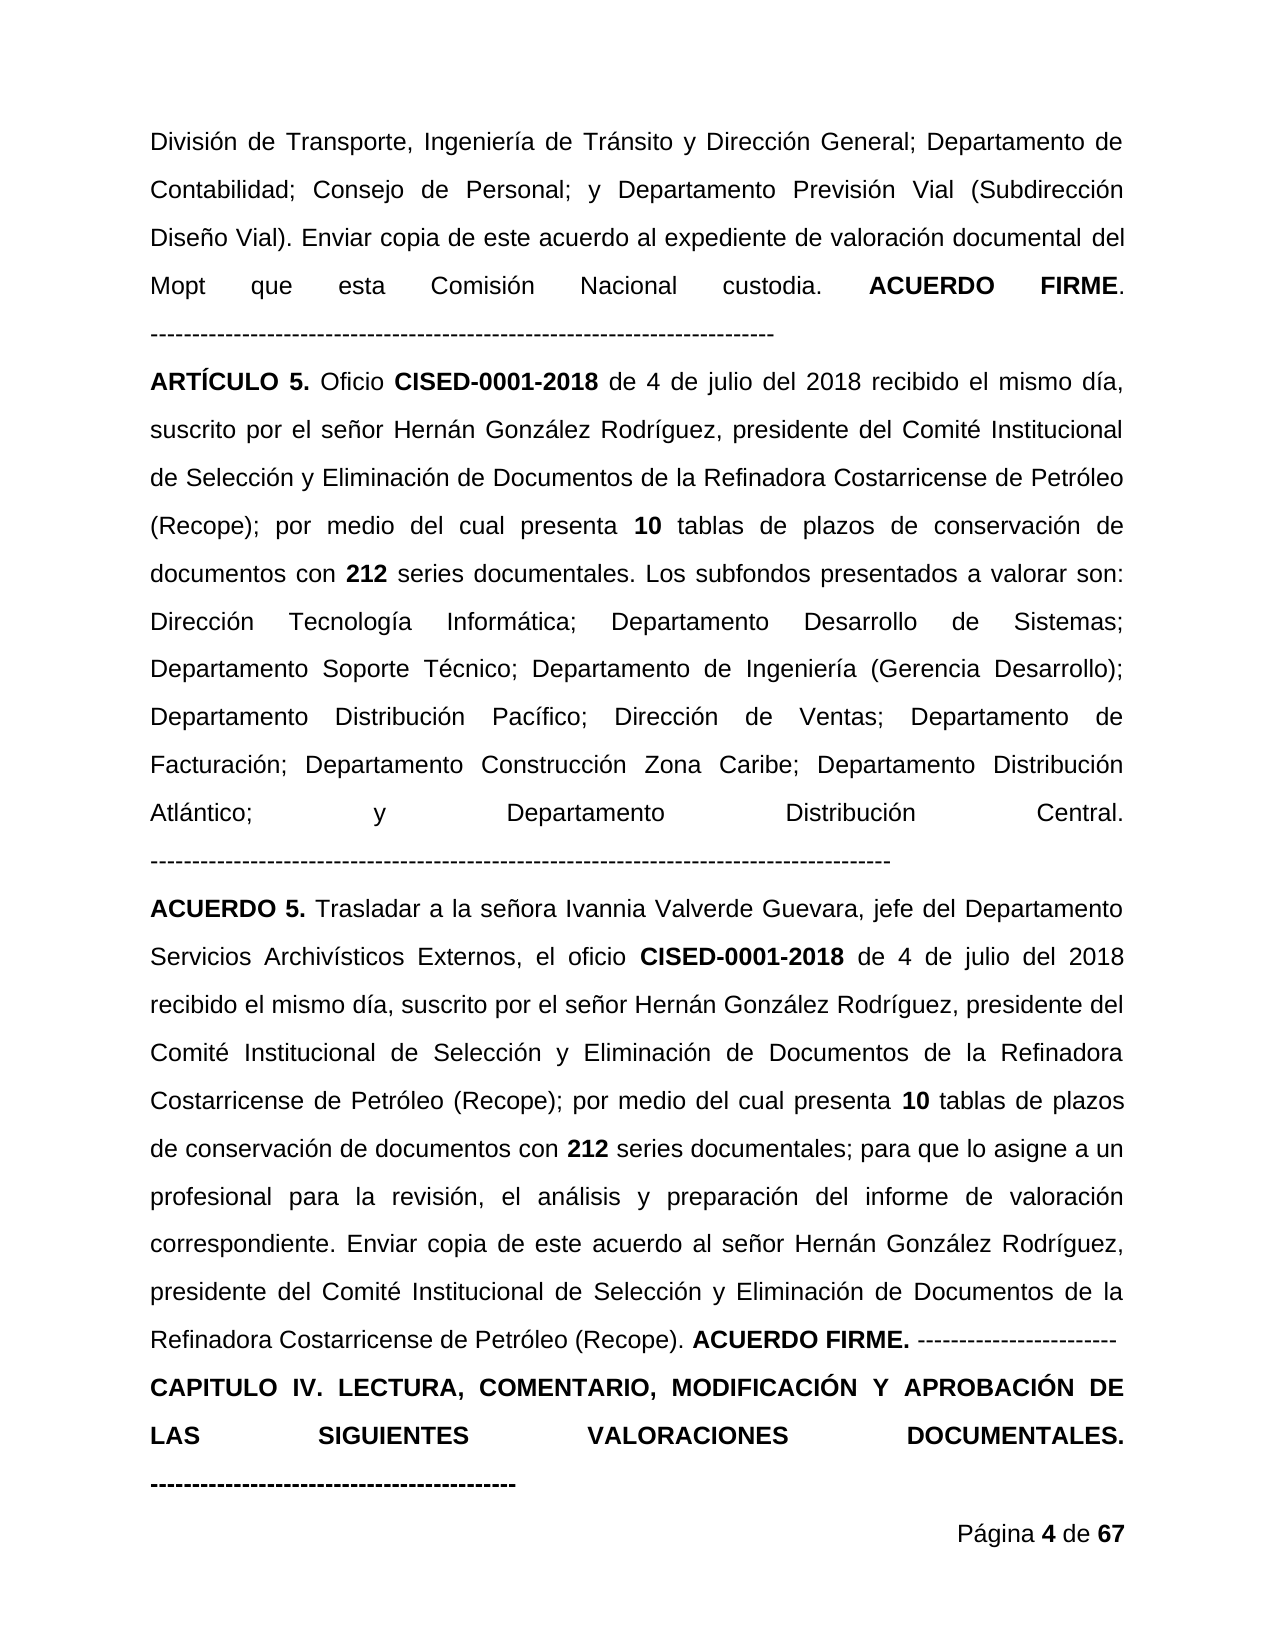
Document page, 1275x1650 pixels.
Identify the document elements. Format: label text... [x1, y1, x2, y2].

text ACUERDO 5. Trasladar a la señora Ivannia Valverde Guevara, jefe del Departamento Servicios Archivísticos Externos, el oficio CISED-0001-2018 de 4 de julio del 2018 recibido el mismo día, suscrito por el señor Hernán González Rodríguez, presidente del Comité Institucional de Selección y Eliminación de Documentos de la Refinadora Costarricense de Petróleo (Recope); por medio del cual presenta 10 tablas de plazos de conservación de documentos con 212 series documentales; para que lo asigne a un profesional para la revisión, el análisis y preparación del informe de valoración correspondiente. Enviar copia de este acuerdo al señor Hernán González Rodríguez, presidente del Comité Institucional de Selección y Eliminación de Documentos de la Refinadora Costarricense de Petróleo (Recope). ACUERDO FIRME. ------------------------ [150, 879, 1125, 1358]
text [150, 112, 1125, 352]
text ARTÍCULO 5. Oficio CISED-0001-2018 de 4 de julio del 2018 recibido el mismo día, suscrito por el señor Hernán González Rodríguez, presidente del Comité Institucional de Selección y Eliminación de Documentos de la Refinadora Costarricense de Petróleo (Recope); por medio del cual presenta 10 tablas de plazos de conservación de documentos con 212 series documentales. Los subfondos presentados a valorar son: Dirección Tecnología Informática; Departamento Desarrollo de Sistemas; Departamento Soporte Técnico; Departamento de Ingeniería (Gerencia Desarrollo); Departamento Distribución Pacífico; Dirección de Ventas; Departamento de Facturación; Departamento Construcción Zona Caribe; Departamento Distribución Atlántico; y Departamento Distribución Central. ----------------------------------------------------------------------------------------- [150, 352, 1125, 879]
text CAPITULO IV. LECTURA, COMENTARIO, MODIFICACIÓN Y APROBACIÓN DE LAS SIGUIENTES VALORACIONES DOCUMENTALES. -------------------------------------------- [150, 1358, 1125, 1502]
